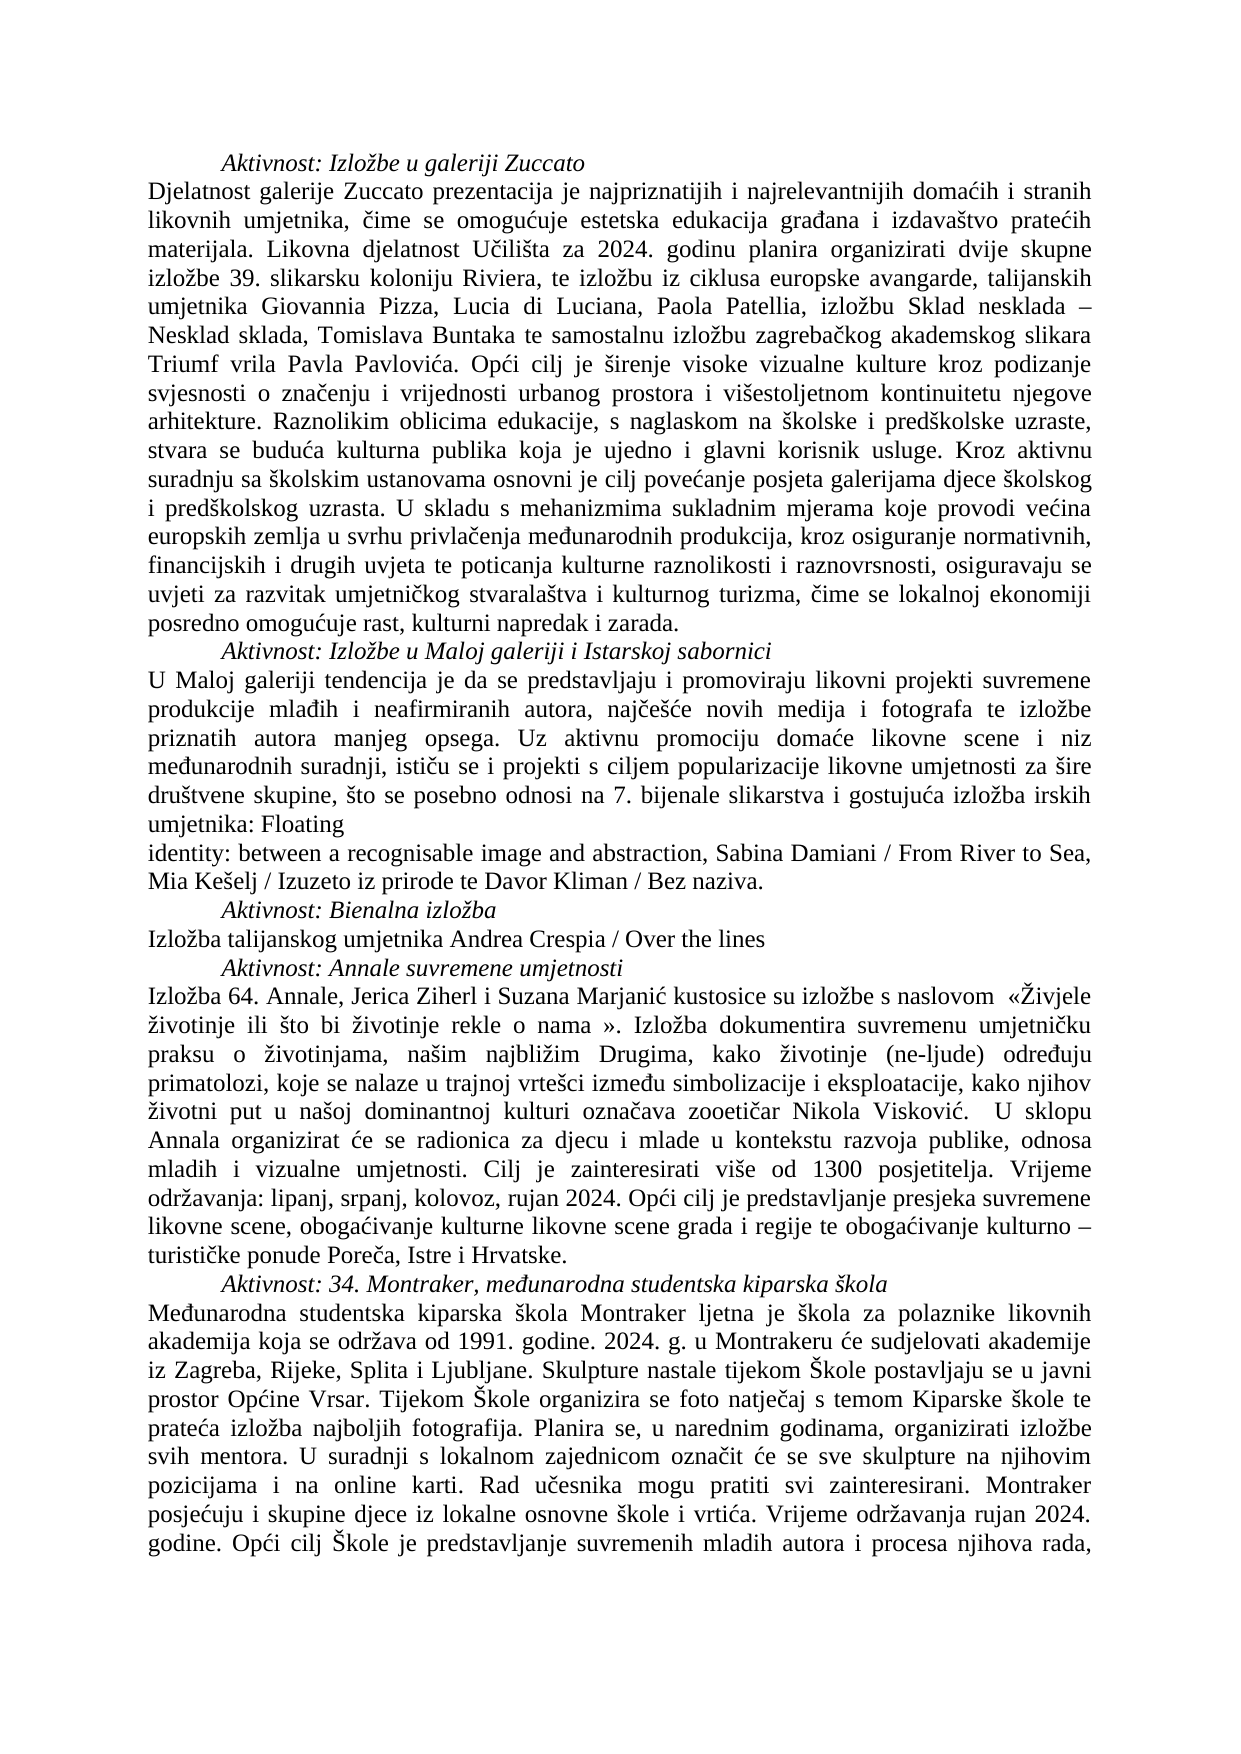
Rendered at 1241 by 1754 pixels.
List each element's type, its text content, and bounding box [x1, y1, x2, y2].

text U Maloj galeriji tendencija je da se predstavljaju i promoviraju likovni projekti suvremene produkcije mlađih i neafirmiranih autora, najčešće novih medija i fotografa te izložbe priznatih autora manjeg opsega. Uz aktivnu promociju domaće likovne scene i niz međunarodnih suradnji, ističu se i projekti s ciljem popularizacije likovne umjetnosti za šire društvene skupine, što se posebno odnosi na 7. bijenale slikarstva i gostujuća izložba irskih umjetnika: Floating [148, 665, 1093, 838]
text Izložba talijanskog umjetnika Andrea Crespia / Over the lines [148, 924, 1093, 953]
text Djelatnost galerije Zuccato prezentacija je najpriznatijih i najrelevantnijih domaćih i stranih likovnih umjetnika, čime se omogućuje estetska edukacija građana i izdavaštvo pratećih materijala. Likovna djelatnost Učilišta za 2024. godinu planira organizirati dvije skupne izložbe 39. slikarsku koloniju Riviera, te izložbu iz ciklusa europske avangarde, talijanskih umjetnika Giovannia Pizza, Lucia di Luciana, Paola Patellia, izložbu Sklad nesklada – Nesklad sklada, Tomislava Buntaka te samostalnu izložbu zagrebačkog akademskog slikara Triumf vrila Pavla Pavlovića. Opći cilj je širenje visoke vizualne kulture kroz podizanje svjesnosti o značenju i vrijednosti urbanog prostora i višestoljetnom kontinuitetu njegove arhitekture. Raznolikim oblicima edukacije, s naglaskom na školske i predškolske uzraste, stvara se buduća kulturna publika koja je ujedno i glavni korisnik usluge. Kroz aktivnu suradnju sa školskim ustanovama osnovni je cilj povećanje posjeta galerijama djece školskog i predškolskog uzrasta. U skladu s mehanizmima sukladnim mjerama koje provodi većina europskih zemlja u svrhu privlačenja međunarodnih produkcija, kroz osiguranje normativnih, financijskih i drugih uvjeta te poticanja kulturne raznolikosti i raznovrsnosti, osiguravaju se uvjeti za razvitak umjetničkog stvaralaštva i kulturnog turizma, čime se lokalnoj ekonomiji posredno omogućuje rast, kulturni napredak i zarada. [148, 176, 1093, 636]
text Aktivnost: Bienalna izložba [148, 895, 1093, 924]
text Aktivnost: Izložbe u Maloj galeriji i Istarskoj sabornici [148, 636, 1093, 665]
text Aktivnost: 34. Montraker, međunarodna studentska kiparska škola [148, 1269, 1093, 1298]
text Aktivnost: Izložbe u galeriji Zuccato [148, 148, 1093, 176]
text Izložba 64. Annale, Jerica Ziherl i Suzana Marjanić kustosice su izložbe s naslovom «Živjele životinje ili što bi životinje rekle o nama ». Izložba dokumentira suvremenu umjetničku praksu o životinjama, našim najbližim Drugima, kako životinje (ne-ljude) određuju primatolozi, koje se nalaze u trajnoj vrtešci između simbolizacije i eksploatacije, kako njihov životni put u našoj dominantnoj kulturi označava zooetičar Nikola Visković. U sklopu Annala organizirat će se radionica za djecu i mlade u kontekstu razvoja publike, odnosa mladih i vizualne umjetnosti. Cilj je zainteresirati više od 1300 posjetitelja. Vrijeme održavanja: lipanj, srpanj, kolovoz, rujan 2024. Opći cilj je predstavljanje presjeka suvremene likovne scene, obogaćivanje kulturne likovne scene grada i regije te obogaćivanje kulturno – turističke ponude Poreča, Istre i Hrvatske. [148, 981, 1093, 1269]
text identity: between a recognisable image and abstraction, Sabina Damiani / From River to Sea, Mia Kešelj / Izuzeto iz prirode te Davor Kliman / Bez naziva. [148, 838, 1093, 895]
text Aktivnost: Annale suvremene umjetnosti [148, 953, 1093, 981]
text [148, 1298, 1093, 1556]
